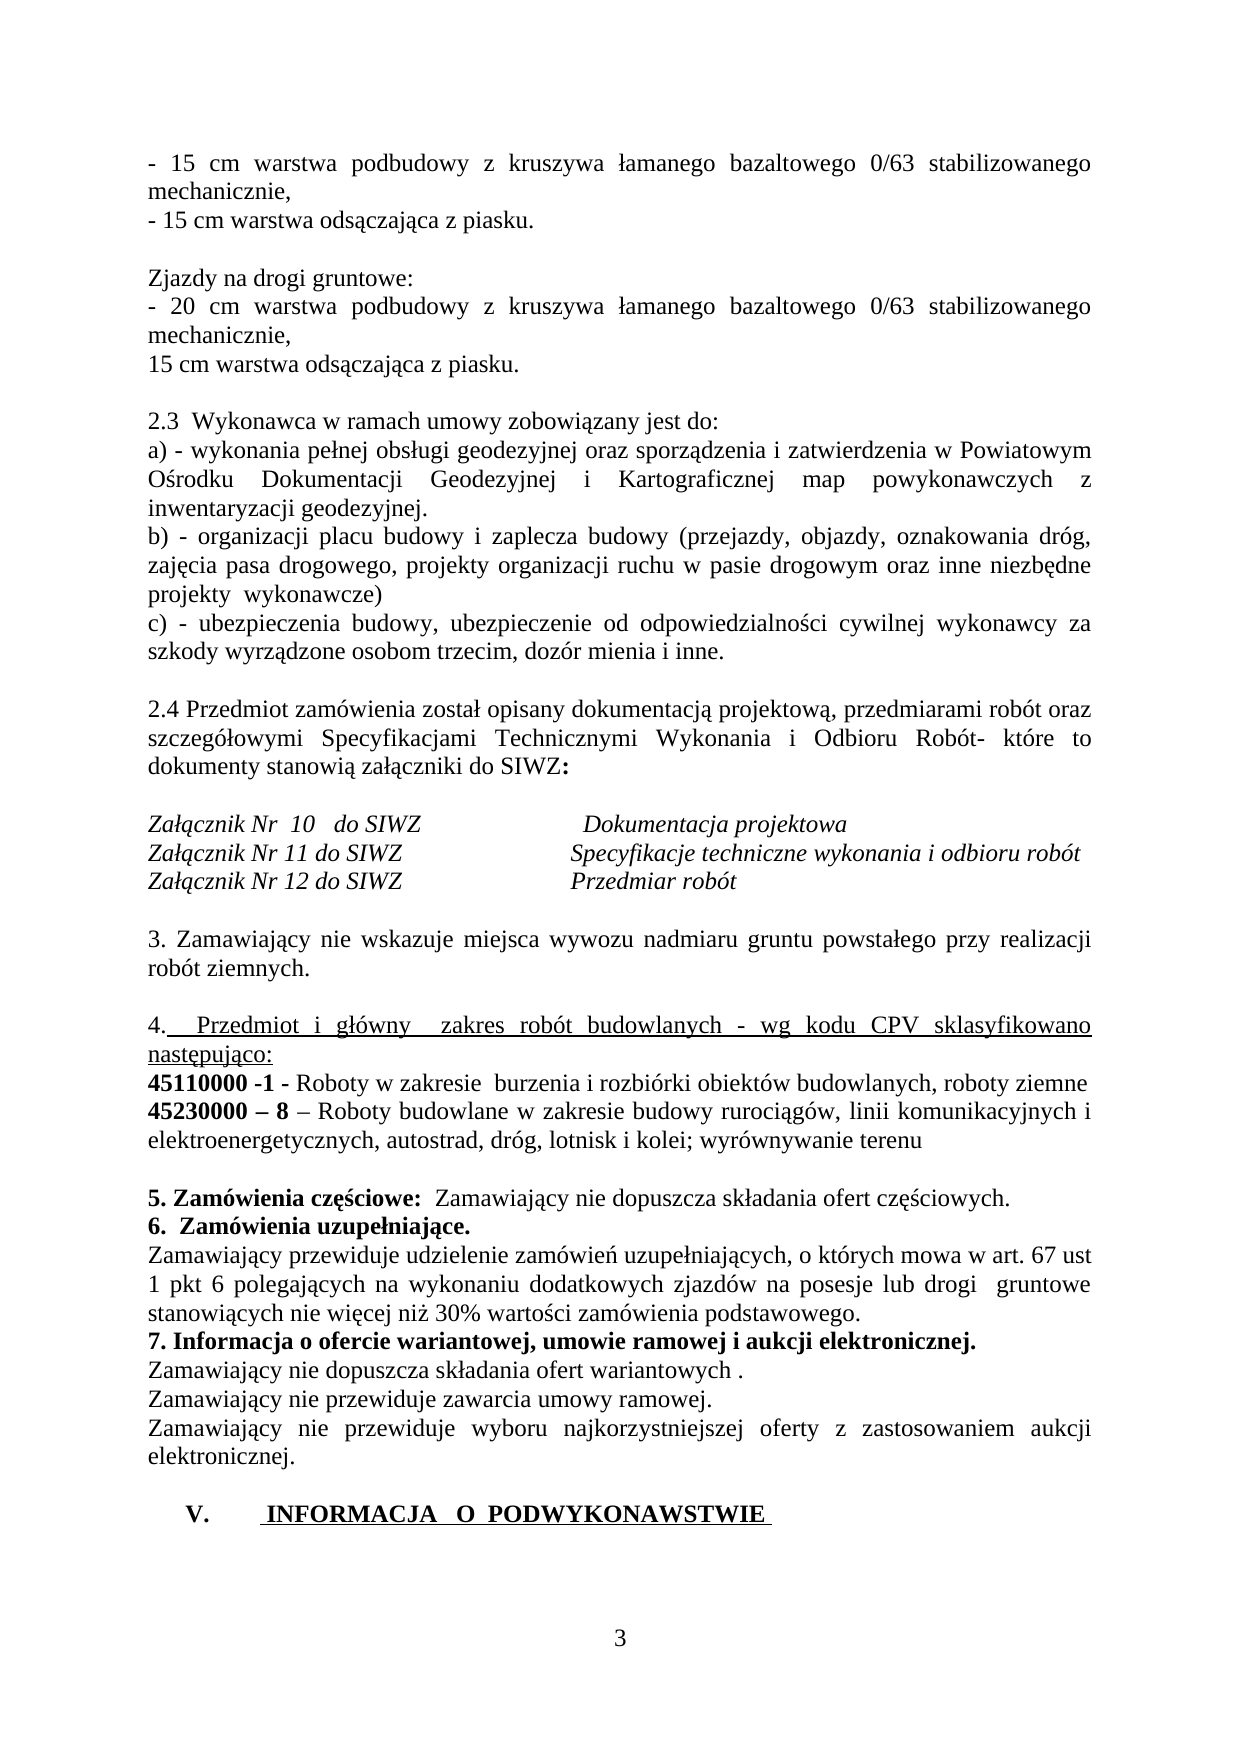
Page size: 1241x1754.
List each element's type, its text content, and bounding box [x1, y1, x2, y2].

text Załącznik Nr 12 do SIWZ Przedmiar robót [148, 866, 1092, 895]
text 4. Przedmiot i główny zakres robót budowlanych - wg kodu CPV sklasyfikowano następująco: [148, 1010, 1092, 1068]
text Zamawiający nie dopuszcza składania ofert wariantowych . [148, 1355, 1092, 1384]
text 2.3 Wykonawca w ramach umowy zobowiązany jest do: [148, 406, 1092, 435]
text Zamawiający nie przewiduje zawarcia umowy ramowej. [148, 1384, 1092, 1413]
text 15 cm warstwa odsączająca z piasku. [148, 349, 1092, 378]
text Zamawiający nie przewiduje wyboru najkorzystniejszej oferty z zastosowaniem aukcji elektronicznej. [148, 1413, 1092, 1470]
text 7. Informacja o ofercie wariantowej, umowie ramowej i aukcji elektronicznej. [148, 1326, 1092, 1355]
text 45110000 -1 - Roboty w zakresie burzenia i rozbiórki obiektów budowlanych, roboty ziemne [148, 1068, 1092, 1096]
text a) - wykonania pełnej obsługi geodezyjnej oraz sporządzenia i zatwierdzenia w Powiatowym Ośrodku Dokumentacji Geodezyjnej i Kartograficznej map powykonawczych z inwentaryzacji geodezyjnej. [148, 435, 1092, 521]
text 45230000 – 8 – Roboty budowlane w zakresie budowy rurociągów, linii komunikacyjnych i elektroenergetycznych, autostrad, dróg, lotnisk i kolei; wyrównywanie terenu [148, 1096, 1092, 1154]
text Załącznik Nr 10 do SIWZ Dokumentacja projektowa [148, 809, 1092, 838]
text Zjazdy na drogi gruntowe: [148, 263, 1092, 291]
text - 15 cm warstwa podbudowy z kruszywa łamanego bazaltowego 0/63 stabilizowanego mechanicznie, [148, 148, 1092, 205]
text - 20 cm warstwa podbudowy z kruszywa łamanego bazaltowego 0/63 stabilizowanego mechanicznie, [148, 291, 1092, 349]
list INFORMACJA O PODWYKONAWSTWIE [185, 1499, 1092, 1528]
text 3. Zamawiający nie wskazuje miejsca wywozu nadmiaru gruntu powstałego przy realizacji robót ziemnych. [148, 924, 1092, 981]
text - 15 cm warstwa odsączająca z piasku. [148, 205, 1092, 234]
text 2.4 Przedmiot zamówienia został opisany dokumentacją projektową, przedmiarami robót oraz szczegółowymi Specyfikacjami Technicznymi Wykonania i Odbioru Robót- które to dokumenty stanowią załączniki do SIWZ: [148, 694, 1092, 780]
text 5. Zamówienia częściowe: Zamawiający nie dopuszcza składania ofert częściowych. [148, 1183, 1092, 1211]
text 6. Zamówienia uzupełniające. [148, 1211, 1092, 1240]
text Zamawiający przewiduje udzielenie zamówień uzupełniających, o których mowa w art. 67 ust 1 pkt 6 polegających na wykonaniu dodatkowych zjazdów na posesje lub drogi gruntowe stanowiących nie więcej niż 30% wartości zamówienia podstawowego. [148, 1240, 1092, 1326]
text Załącznik Nr 11 do SIWZ Specyfikacje techniczne wykonania i odbioru robót [148, 838, 1092, 866]
text b) - organizacji placu budowy i zaplecza budowy (przejazdy, objazdy, oznakowania dróg, zajęcia pasa drogowego, projekty organizacji ruchu w pasie drogowym oraz inne niezbędne projekty wykonawcze) [148, 521, 1092, 608]
text c) - ubezpieczenia budowy, ubezpieczenie od odpowiedzialności cywilnej wykonawcy za szkody wyrządzone osobom trzecim, dozór mienia i inne. [148, 608, 1092, 665]
